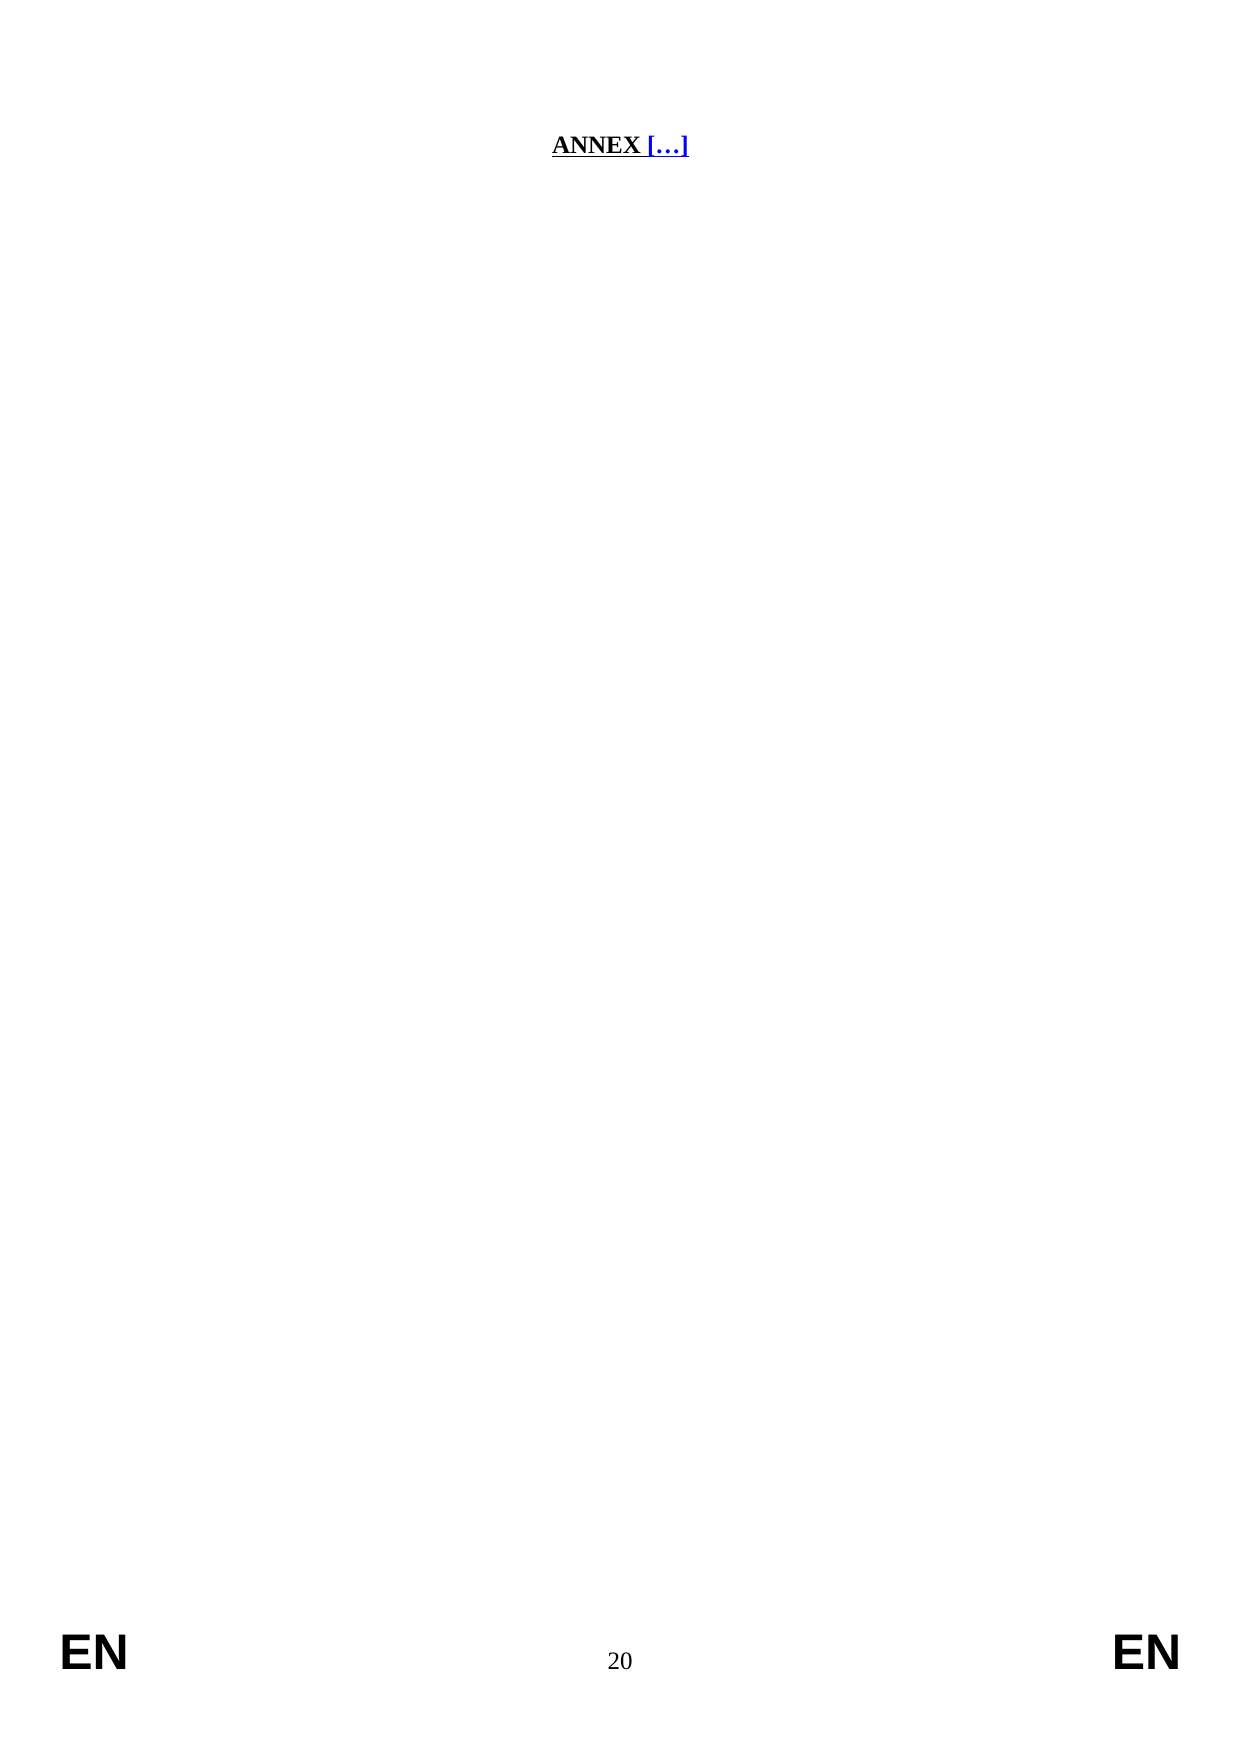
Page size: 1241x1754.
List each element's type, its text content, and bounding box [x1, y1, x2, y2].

text ANNEX […] [148, 131, 1093, 159]
